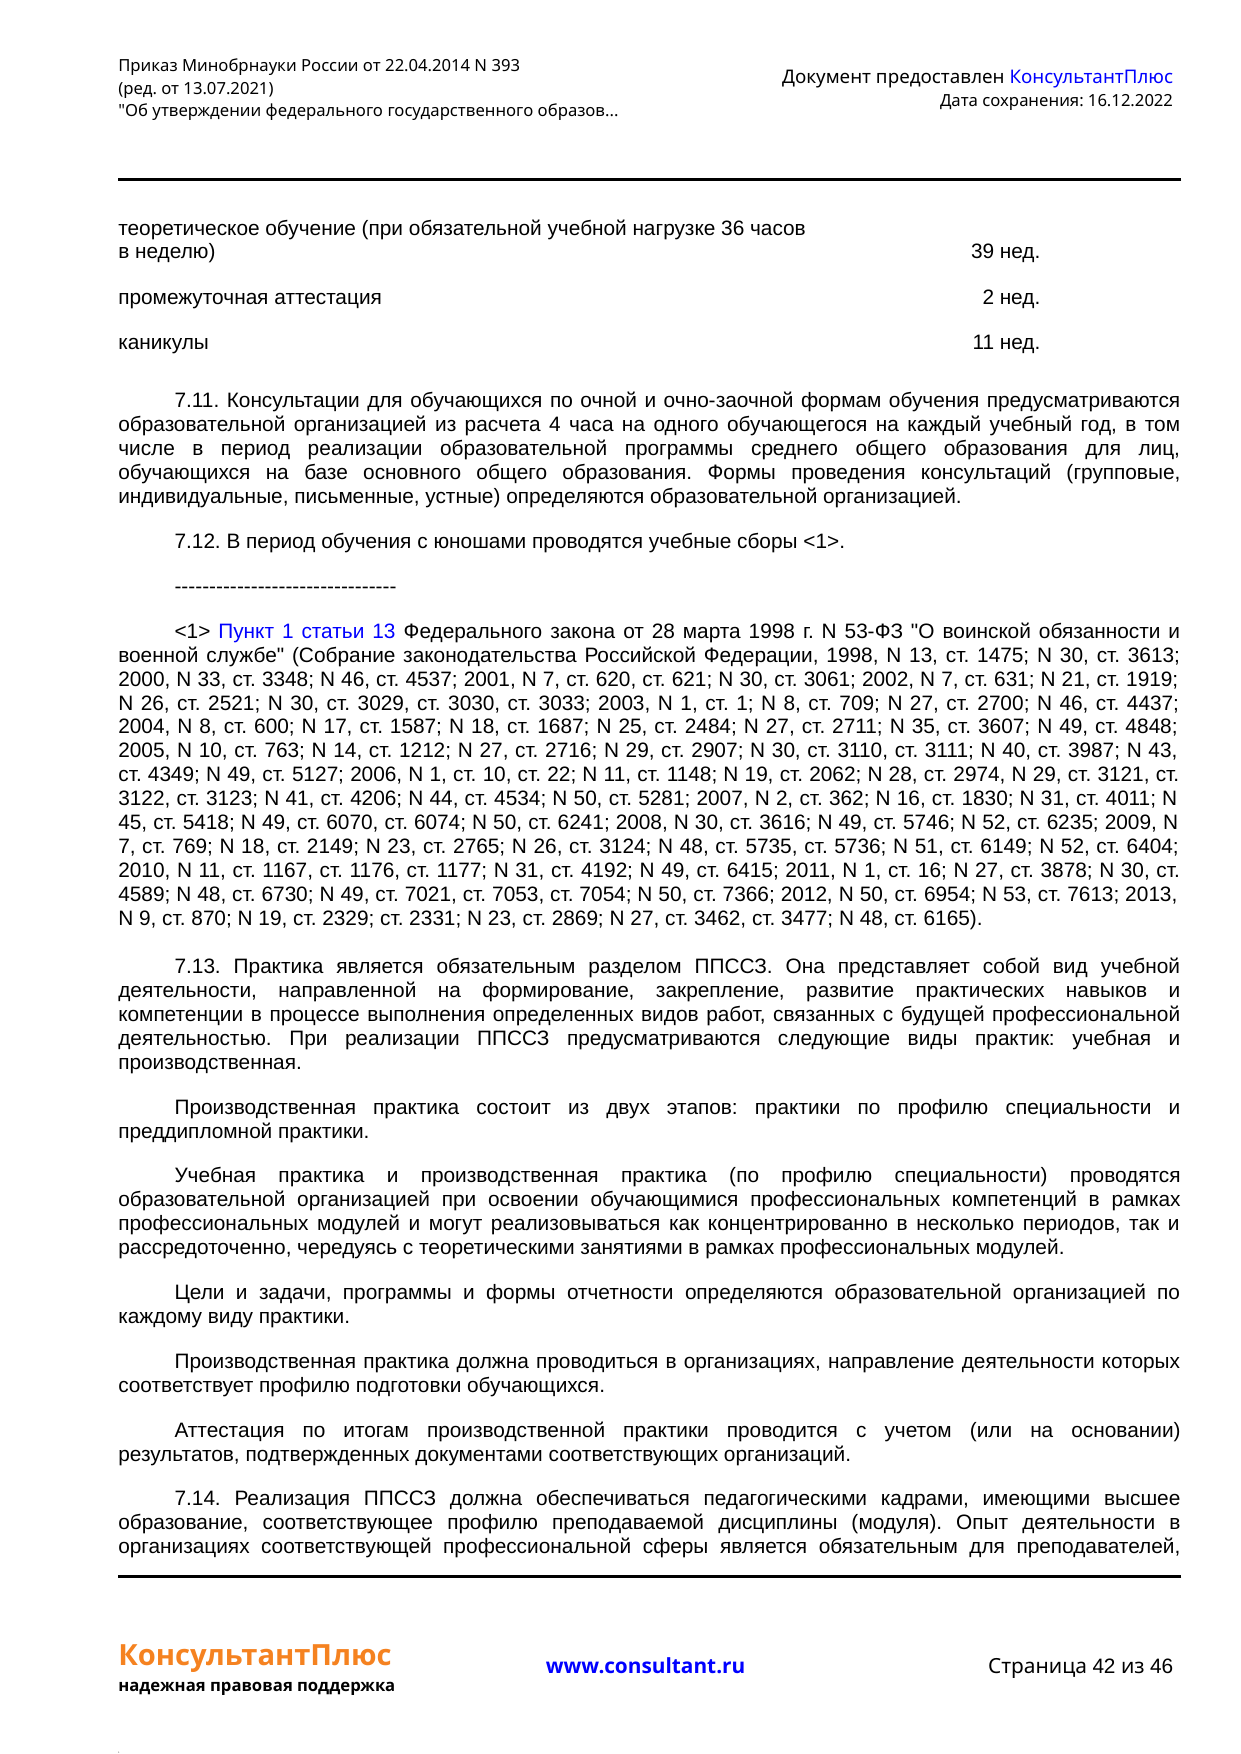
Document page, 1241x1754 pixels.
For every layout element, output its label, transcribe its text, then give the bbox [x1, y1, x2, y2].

text <1> Пункт 1 статьи 13 Федерального закона от 28 марта 1998 г. N 53-ФЗ "О воинской обязанности и военной службе" (Собрание законодательства Российской Федерации, 1998, N 13, ст. 1475; N 30, ст. 3613; 2000, N 33, ст. 3348; N 46, ст. 4537; 2001, N 7, ст. 620, ст. 621; N 30, ст. 3061; 2002, N 7, ст. 631; N 21, ст. 1919; N 26, ст. 2521; N 30, ст. 3029, ст. 3030, ст. 3033; 2003, N 1, ст. 1; N 8, ст. 709; N 27, ст. 2700; N 46, ст. 4437; 2004, N 8, ст. 600; N 17, ст. 1587; N 18, ст. 1687; N 25, ст. 2484; N 27, ст. 2711; N 35, ст. 3607; N 49, ст. 4848; 2005, N 10, ст. 763; N 14, ст. 1212; N 27, ст. 2716; N 29, ст. 2907; N 30, ст. 3110, ст. 3111; N 40, ст. 3987; N 43, ст. 4349; N 49, ст. 5127; 2006, N 1, ст. 10, ст. 22; N 11, ст. 1148; N 19, ст. 2062; N 28, ст. 2974, N 29, ст. 3121, ст. 3122, ст. 3123; N 41, ст. 4206; N 44, ст. 4534; N 50, ст. 5281; 2007, N 2, ст. 362; N 16, ст. 1830; N 31, ст. 4011; N 45, ст. 5418; N 49, ст. 6070, ст. 6074; N 50, ст. 6241; 2008, N 30, ст. 3616; N 49, ст. 5746; N 52, ст. 6235; 2009, N 7, ст. 769; N 18, ст. 2149; N 23, ст. 2765; N 26, ст. 3124; N 48, ст. 5735, ст. 5736; N 51, ст. 6149; N 52, ст. 6404; 2010, N 11, ст. 1167, ст. 1176, ст. 1177; N 31, ст. 4192; N 49, ст. 6415; 2011, N 1, ст. 16; N 27, ст. 3878; N 30, ст. 4589; N 48, ст. 6730; N 49, ст. 7021, ст. 7053, ст. 7054; N 50, ст. 7366; 2012, N 50, ст. 6954; N 53, ст. 7613; 2013, N 9, ст. 870; N 19, ст. 2329; ст. 2331; N 23, ст. 2869; N 27, ст. 3462, ст. 3477; N 48, ст. 6165). [118, 618, 1181, 930]
table_cell промежуточная аттестация [112, 274, 827, 319]
text Производственная практика должна проводиться в организациях, направление деятельности которых соответствует профилю подготовки обучающихся. [118, 1349, 1181, 1397]
text -------------------------------- [118, 574, 1181, 598]
text Аттестация по итогам производственной практики проводится с учетом (или на основании) результатов, подтвержденных документами соответствующих организаций. [118, 1417, 1181, 1465]
table_cell каникулы [112, 319, 827, 364]
table_header теоретическое обучение (при обязательной учебной нагрузке 36 часов в неделю) [112, 205, 827, 274]
table_cell 11 нед. [828, 319, 1047, 364]
text Учебная практика и производственная практика (по профилю специальности) проводятся образовательной организацией при освоении обучающимися профессиональных компетенций в рамках профессиональных модулей и могут реализовываться как концентрированно в несколько периодов, так и рассредоточенно, чередуясь с теоретическими занятиями в рамках профессиональных модулей. [118, 1163, 1181, 1259]
table_cell 2 нед. [828, 274, 1047, 319]
table_header 39 нед. [828, 205, 1047, 274]
text Цели и задачи, программы и формы отчетности определяются образовательной организацией по каждому виду практики. [118, 1280, 1181, 1328]
text 7.12. В период обучения с юношами проводятся учебные сборы <1>. [118, 529, 1181, 553]
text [118, 1486, 1181, 1558]
text 7.11. Консультации для обучающихся по очной и очно-заочной формам обучения предусматриваются образовательной организацией из расчета 4 часа на одного обучающегося на каждый учебный год, в том числе в период реализации образовательной программы среднего общего образования для лиц, обучающихся на базе основного общего образования. Формы проведения консультаций (групповые, индивидуальные, письменные, устные) определяются образовательной организацией. [118, 388, 1181, 508]
text Производственная практика состоит из двух этапов: практики по профилю специальности и преддипломной практики. [118, 1094, 1181, 1142]
text 7.13. Практика является обязательным разделом ППССЗ. Она представляет собой вид учебной деятельности, направленной на формирование, закрепление, развитие практических навыков и компетенции в процессе выполнения определенных видов работ, связанных с будущей профессиональной деятельностью. При реализации ППССЗ предусматриваются следующие виды практик: учебная и производственная. [118, 954, 1181, 1074]
